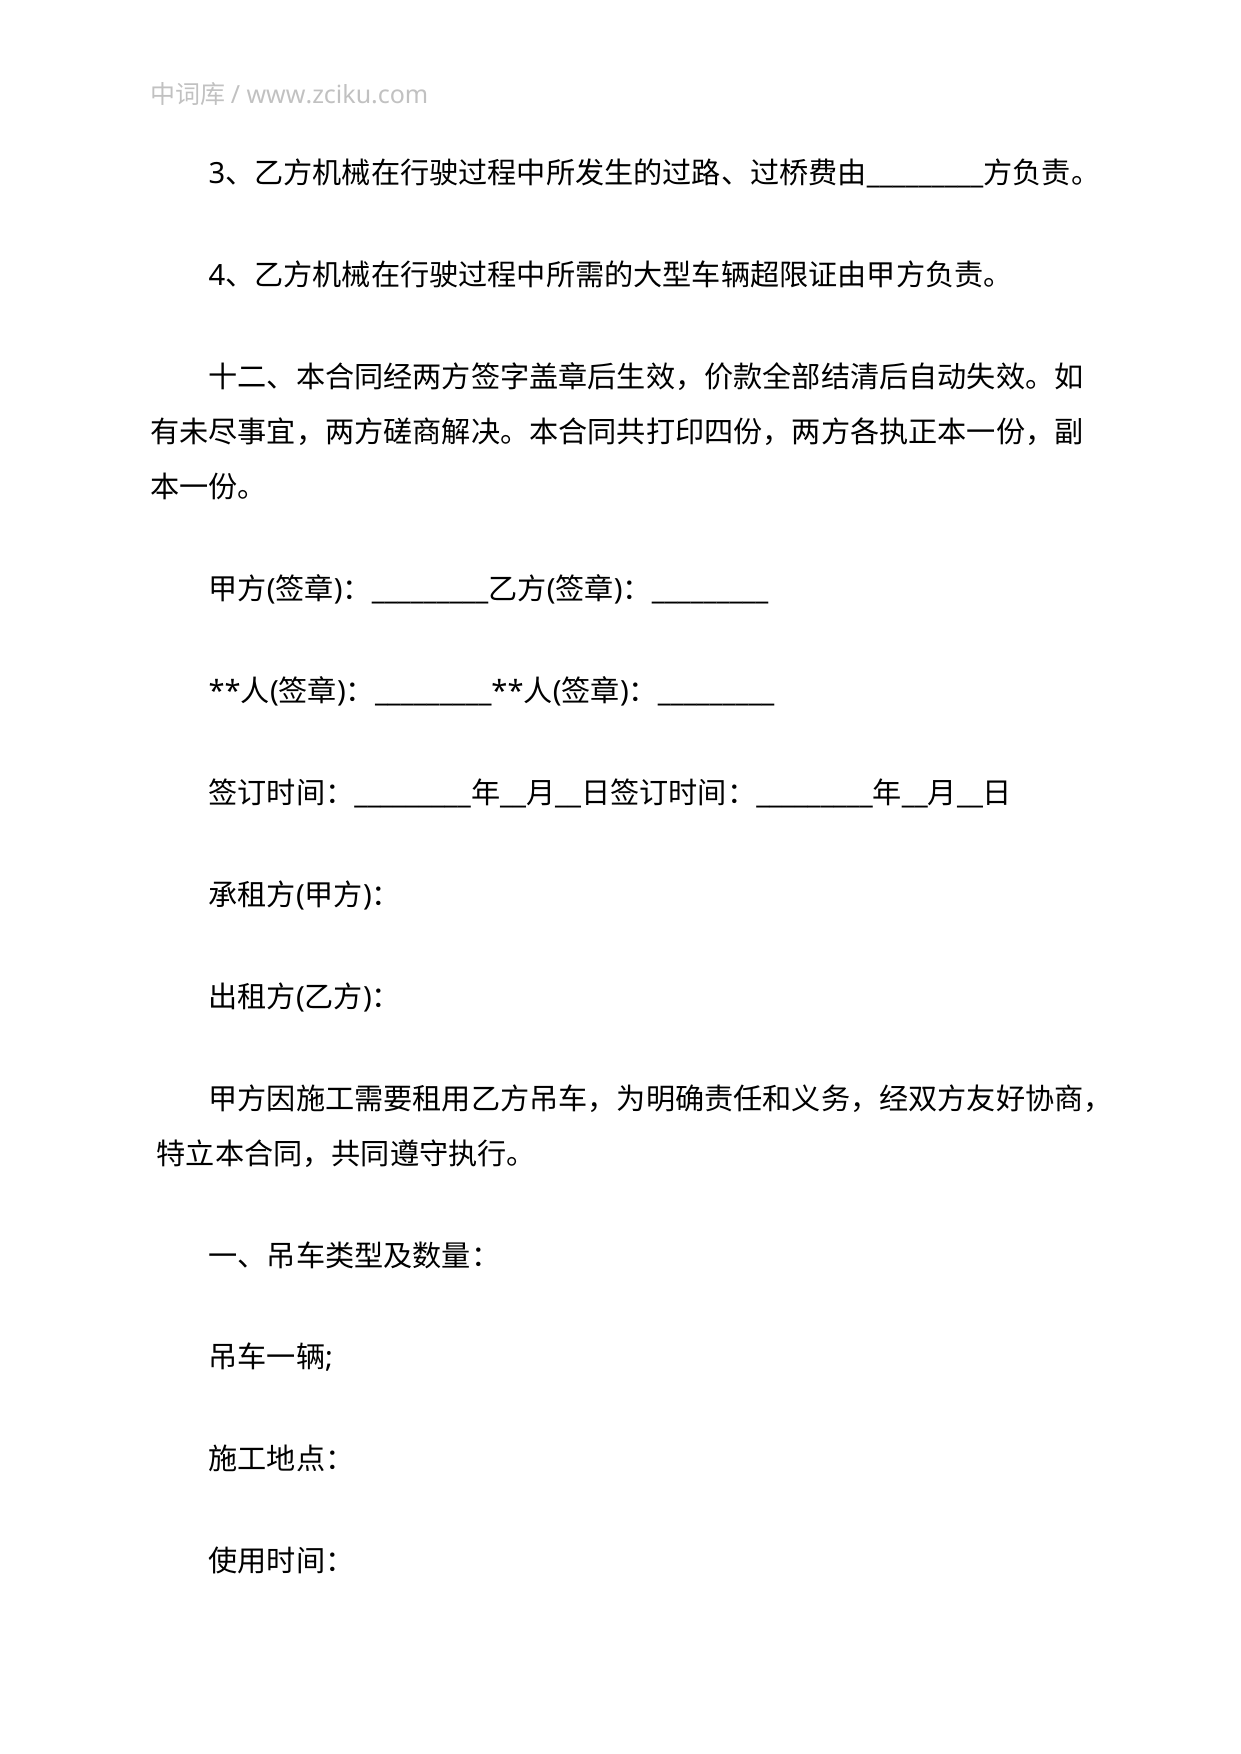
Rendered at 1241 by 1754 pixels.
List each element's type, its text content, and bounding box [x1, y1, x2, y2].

text 一、吊车类型及数量： [150, 1232, 1090, 1274]
text 甲方因施工需要租用乙方吊车，为明确责任和义务，经双方友好协商， 特立本合同，共同遵守执行。 [150, 1075, 1090, 1173]
text 施工地点： [150, 1436, 1090, 1478]
text 出租方(乙方)： [150, 973, 1090, 1016]
text 十二、本合同经两方签字盖章后生效，价款全部结清后自动失效。如有未尽事宜，两方磋商解决。本合同共打印四份，两方各执正本一份，副本一份。 [150, 354, 1090, 506]
text 承租方(甲方)： [150, 871, 1090, 914]
text 使用时间： [150, 1538, 1090, 1580]
text 吊车一辆; [150, 1334, 1090, 1376]
text 3、乙方机械在行驶过程中所发生的过路、过桥费由_________方负责。 [150, 150, 1090, 192]
text **人(签章)：_________**人(签章)：_________ [150, 667, 1090, 710]
text 签订时间：_________年__月__日签订时间：_________年__月__日 [150, 769, 1090, 812]
text 甲方(签章)：_________乙方(签章)：_________ [150, 566, 1090, 608]
text 4、乙方机械在行驶过程中所需的大型车辆超限证由甲方负责。 [150, 252, 1090, 294]
